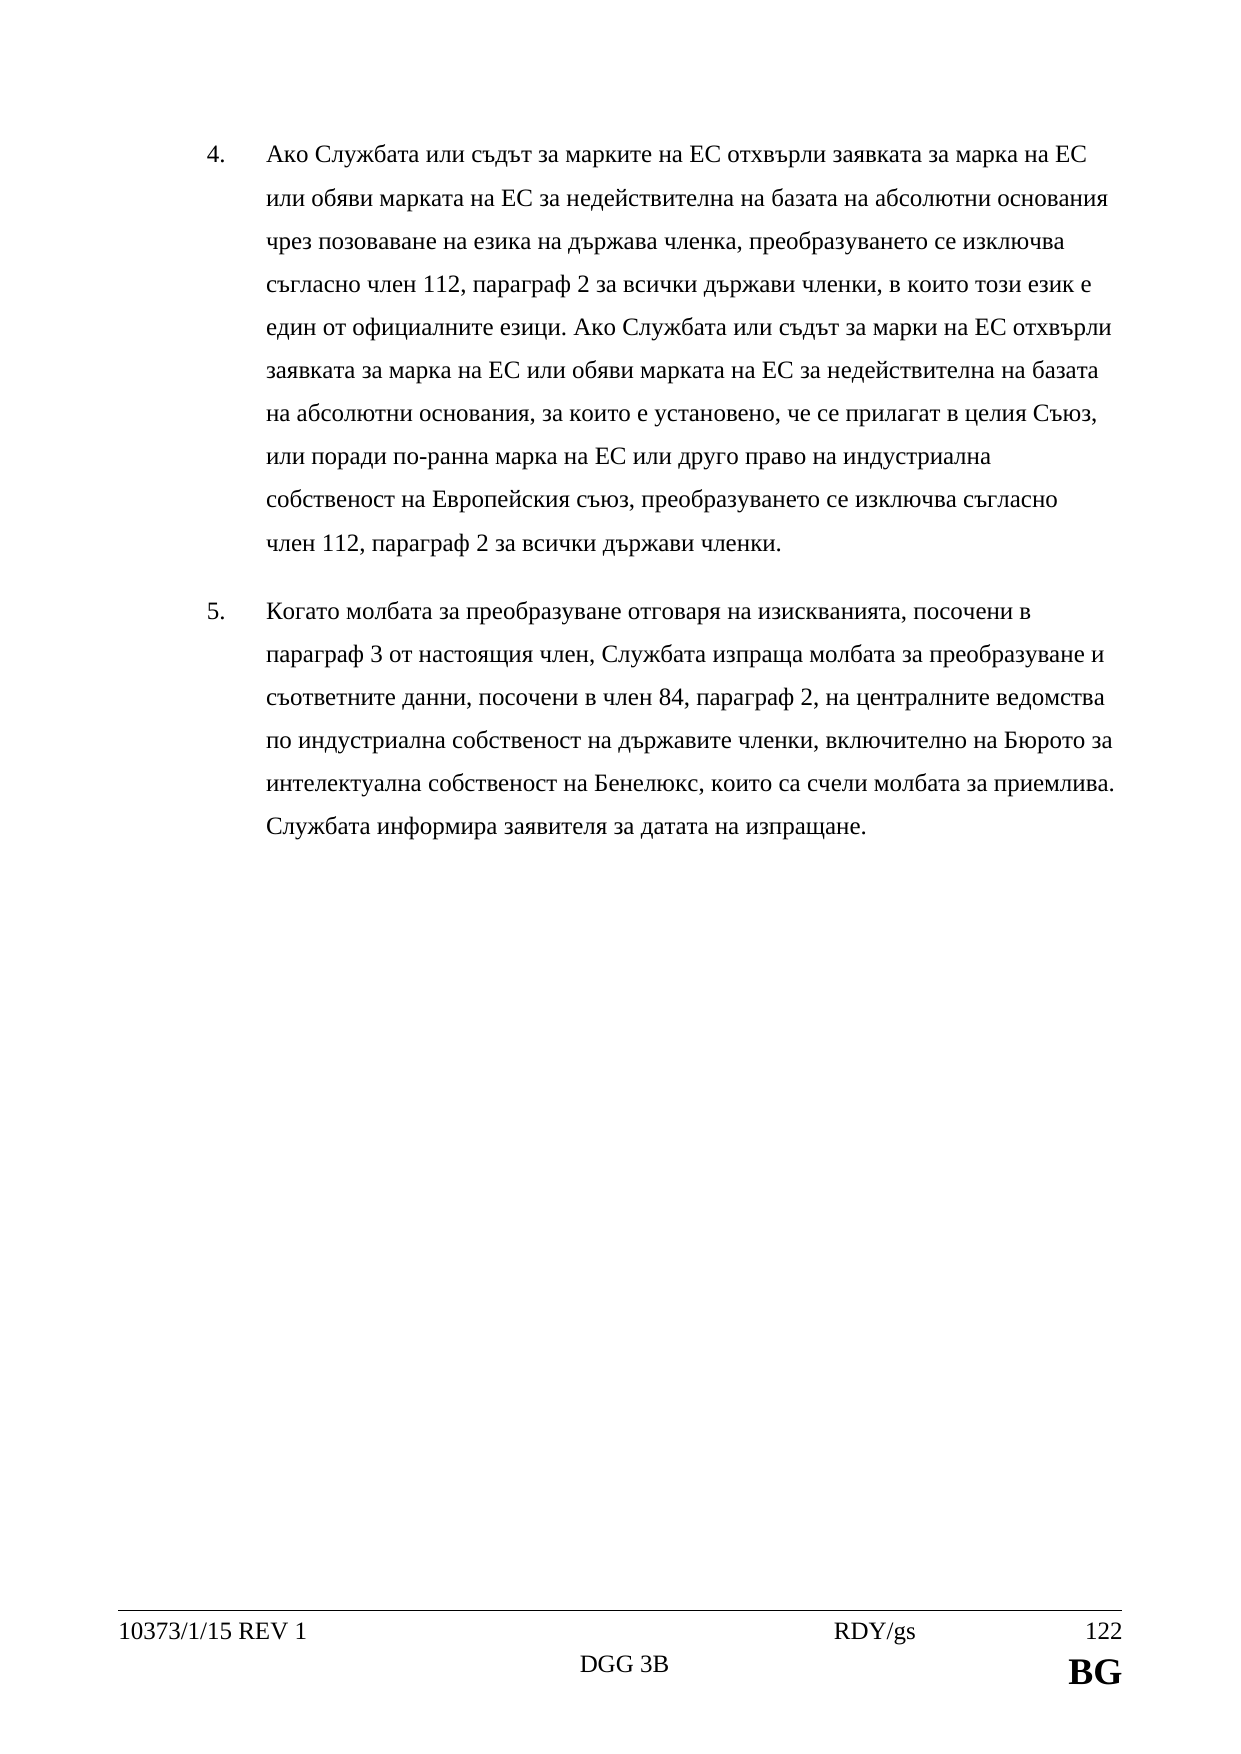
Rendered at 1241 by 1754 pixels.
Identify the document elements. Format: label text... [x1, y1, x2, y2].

text 5. Когато молбата за преобразуване отговаря на изискванията, посочени в параграф 3 от настоящия член, Службата изпраща молбата за преобразуване и съответните данни, посочени в член 84, параграф 2, на централните ведомства по индустриална собственост на държавите членки, включително на Бюрото за интелектуална собственост на Бенелюкс, които са счели молбата за приемлива. Службата информира заявителя за датата на изпращане. [207, 596, 1122, 840]
text 4. Ако Службата или съдът за марките на ЕС отхвърли заявката за марка на ЕС или обяви марката на ЕС за недействителна на базата на абсолютни основания чрез позоваване на езика на държава членка, преобразуването се изключва съгласно член 112, параграф 2 за всички държави членки, в които този език е един от официалните езици. Ако Службата или съдът за марки на ЕС отхвърли заявката за марка на ЕС или обяви марката на ЕС за недействителна на базата на абсолютни основания, за които е установено, че се прилагат в целия Съюз, или поради по-ранна марка на ЕС или друго право на индустриална собственост на Европейския съюз, преобразуването се изключва съгласно член 112, параграф 2 за всички държави членки. [207, 139, 1122, 556]
